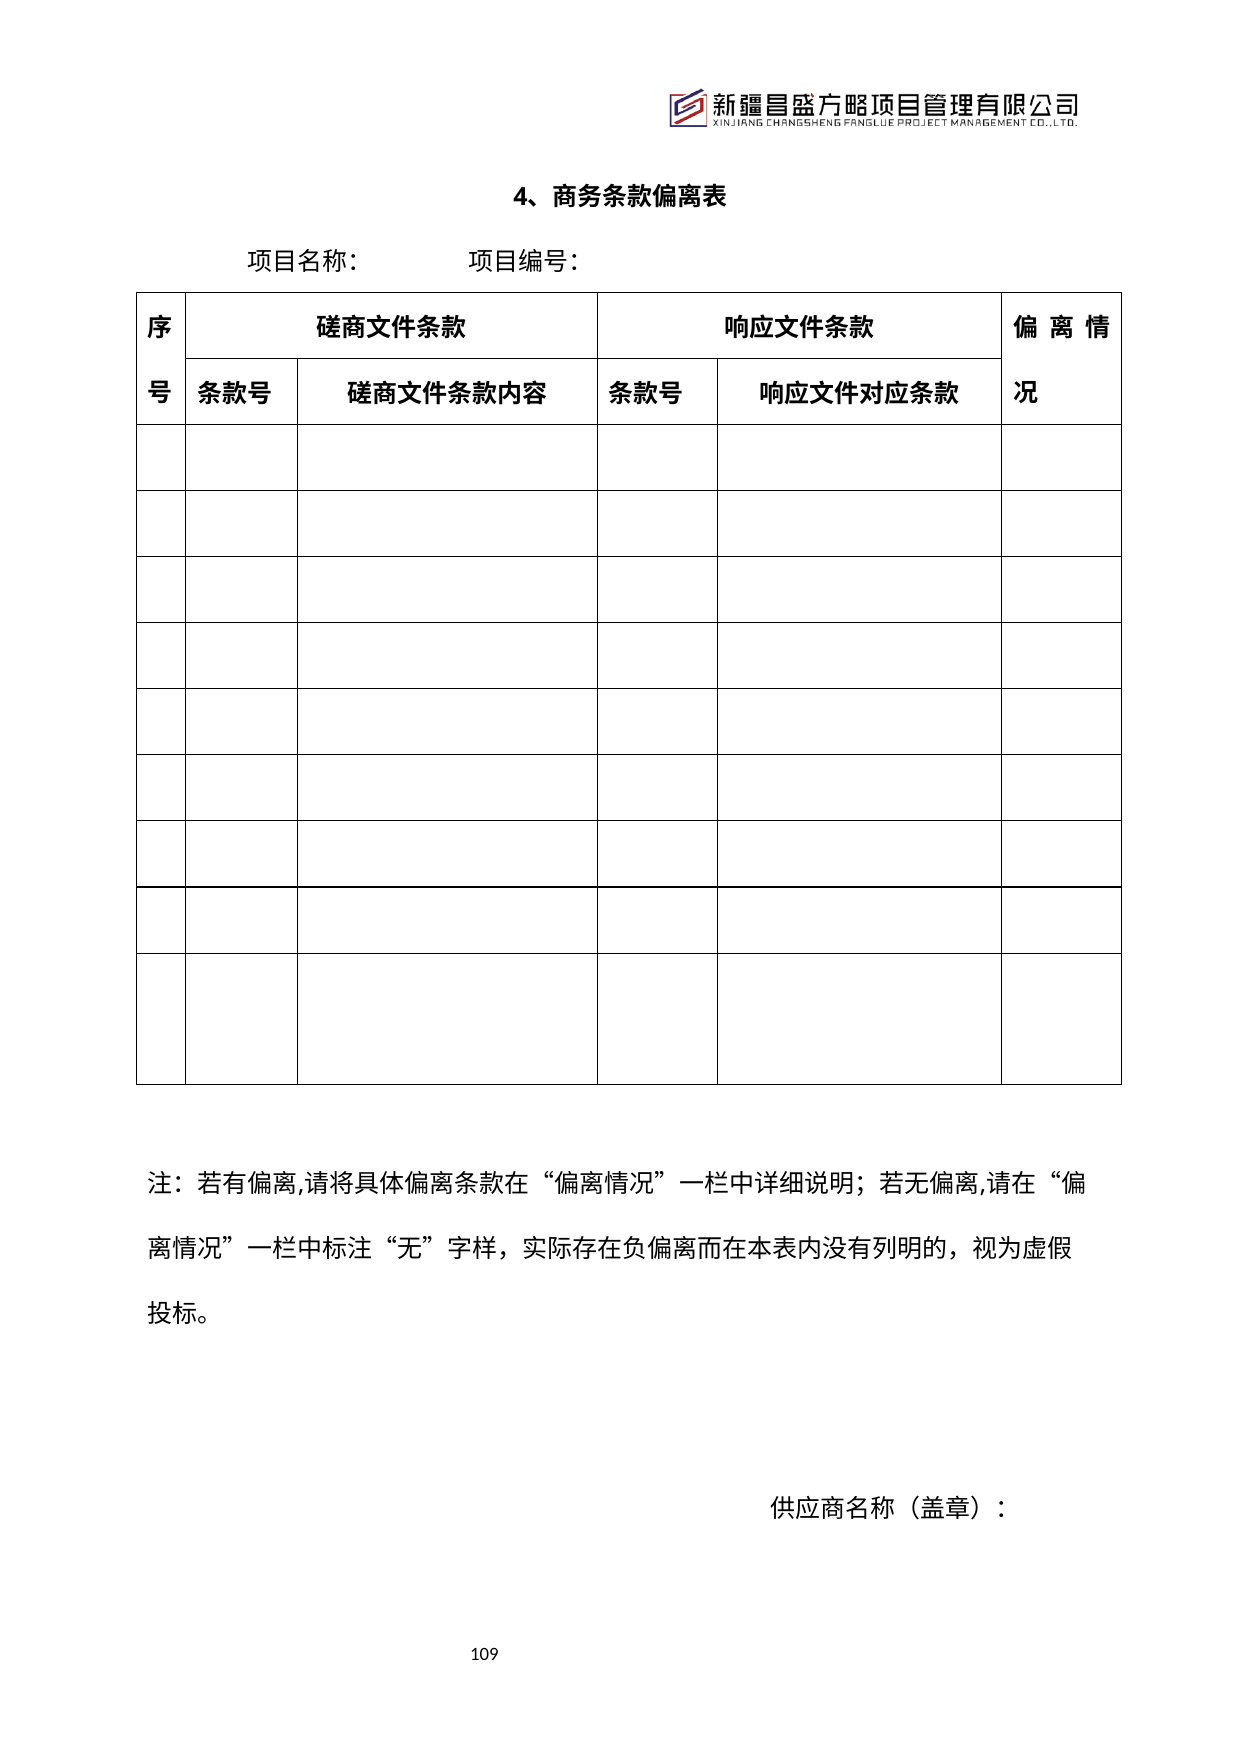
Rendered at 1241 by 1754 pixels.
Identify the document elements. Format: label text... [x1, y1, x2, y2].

table_cell [1002, 689, 1121, 754]
table_cell [186, 888, 297, 952]
table_cell [1002, 425, 1121, 490]
text 注：若有偏离,请将具体偏离条款在“偏离情况”一栏中详细说明；若无偏离,请在“偏离情况”一栏中标注“无”字样，实际存在负偏离而在本表内没有列明的，视为虚假投标。 [148, 1149, 1092, 1344]
table_cell [137, 689, 185, 754]
table_cell [1002, 755, 1121, 820]
table_cell [598, 755, 717, 820]
table_cell [137, 954, 185, 1083]
table_cell [598, 954, 717, 1083]
table_header 磋商文件条款 [186, 293, 597, 358]
table_cell [598, 888, 717, 952]
table_cell [298, 623, 597, 688]
table_cell [186, 491, 297, 556]
table_cell [137, 888, 185, 952]
table_cell [186, 623, 297, 688]
table_cell [1002, 888, 1121, 952]
table_cell [298, 821, 597, 886]
table_cell [298, 954, 597, 1083]
table_cell [186, 755, 297, 820]
table_cell [718, 425, 1001, 490]
table_cell [718, 821, 1001, 886]
table_cell 磋商文件条款内容 [298, 359, 597, 424]
table_cell [137, 425, 185, 490]
table_cell [598, 425, 717, 490]
table_cell [1002, 623, 1121, 688]
table_cell [598, 491, 717, 556]
table_cell [598, 821, 717, 886]
table_cell [1002, 557, 1121, 622]
table_cell [718, 557, 1001, 622]
table_cell [718, 491, 1001, 556]
table_cell [718, 755, 1001, 820]
table_cell [137, 557, 185, 622]
table_header 偏离情况 [1002, 293, 1121, 424]
table_cell [186, 821, 297, 886]
picture [655, 88, 1093, 135]
table_cell [137, 623, 185, 688]
table_cell [298, 491, 597, 556]
table_cell [298, 755, 597, 820]
text 4、商务条款偏离表 [148, 162, 1092, 227]
table_cell [186, 557, 297, 622]
table_cell 条款号 [186, 359, 297, 424]
table_cell [598, 623, 717, 688]
table_header 序号 [137, 293, 185, 424]
table_cell [186, 425, 297, 490]
table_header 响应文件条款 [598, 293, 1001, 358]
table_cell [186, 689, 297, 754]
table_cell 响应文件对应条款 [718, 359, 1001, 424]
table_cell [298, 557, 597, 622]
table_cell [137, 755, 185, 820]
table_cell 条款号 [598, 359, 717, 424]
table_cell [186, 954, 297, 1083]
table_cell [718, 954, 1001, 1083]
table_cell [598, 689, 717, 754]
table_cell [1002, 821, 1121, 886]
table_cell [718, 689, 1001, 754]
table_cell [137, 491, 185, 556]
table_cell [1002, 491, 1121, 556]
table_cell [298, 689, 597, 754]
text 项目名称： 项目编号： [148, 227, 1092, 292]
table_cell [718, 623, 1001, 688]
text 供应商名称（盖章）： [148, 1474, 1092, 1539]
table_cell [598, 557, 717, 622]
table_cell [298, 888, 597, 952]
table_cell [137, 821, 185, 886]
table_cell [718, 888, 1001, 952]
table_cell [298, 425, 597, 490]
table_cell [1002, 954, 1121, 1083]
